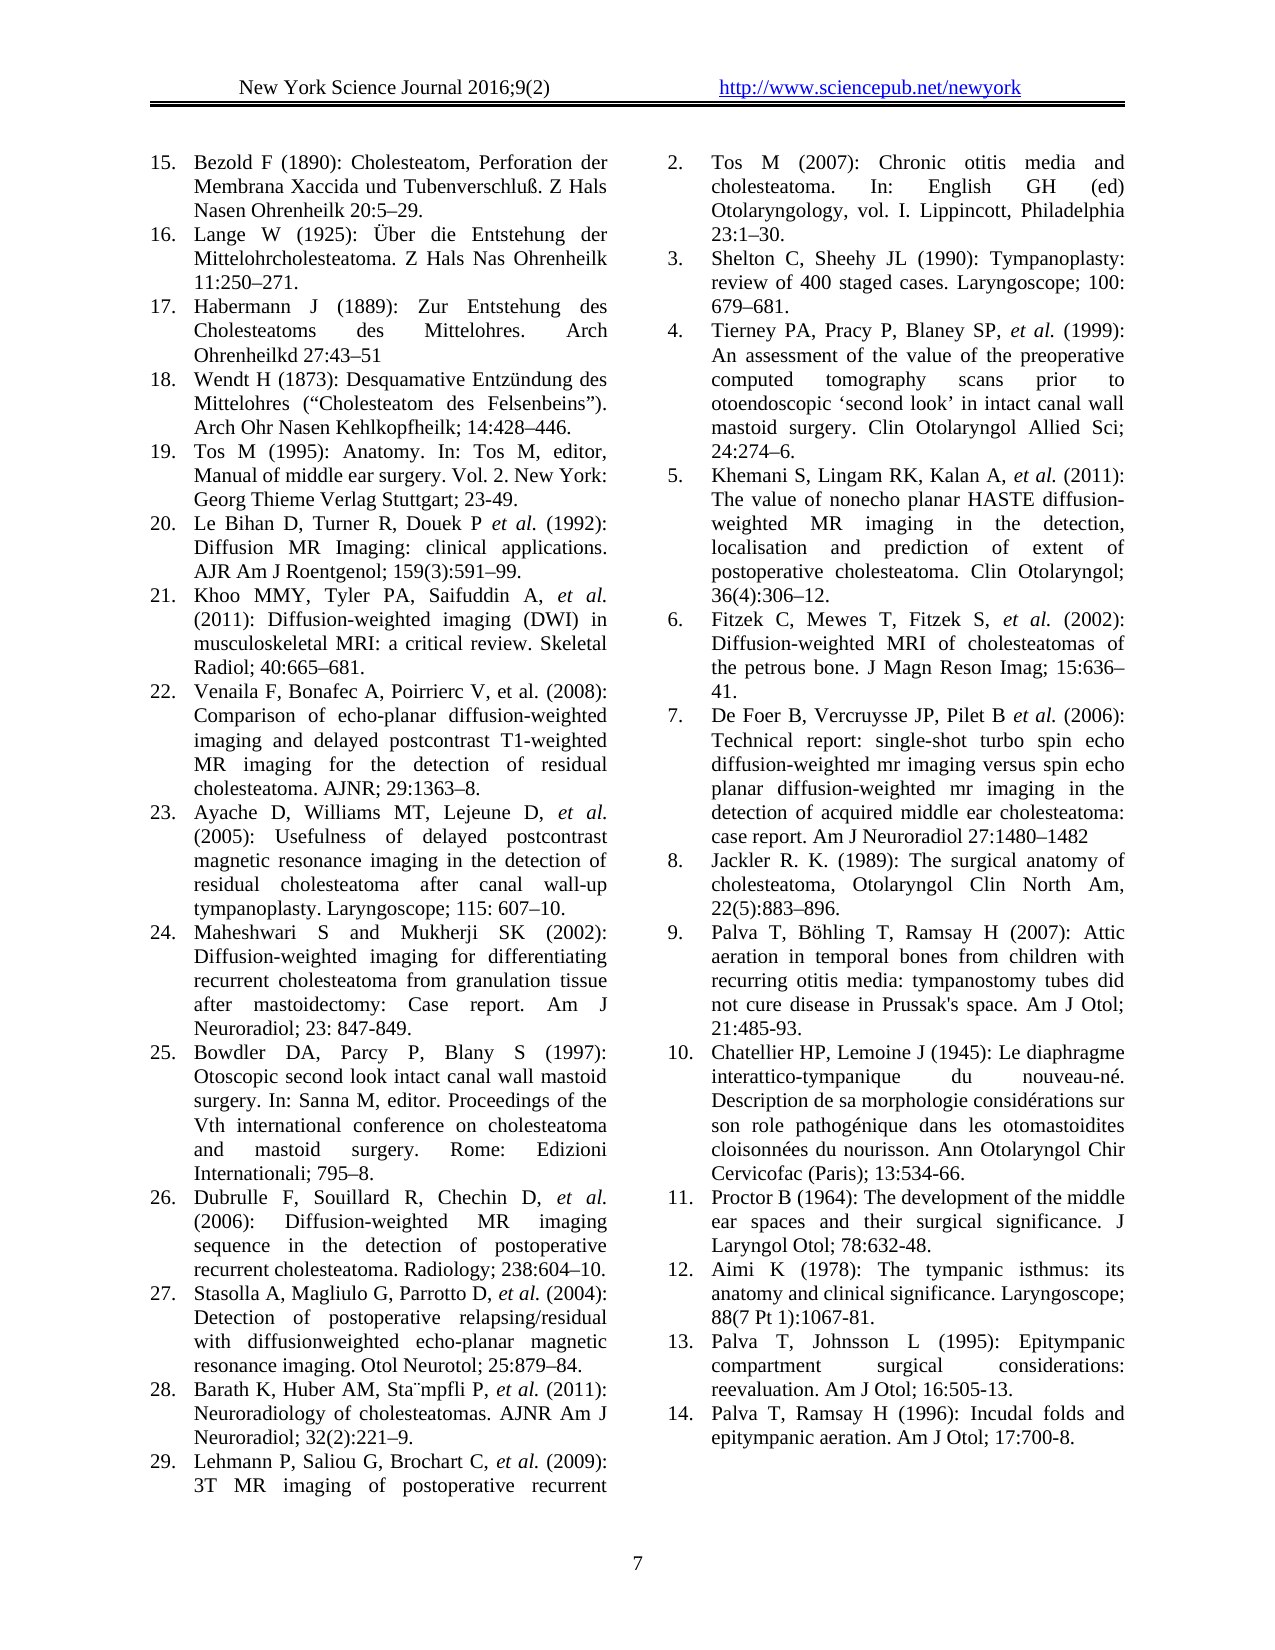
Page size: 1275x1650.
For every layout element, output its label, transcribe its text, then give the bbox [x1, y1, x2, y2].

list Palva T, Böhling T, Ramsay H (2007): Attic aeration in temporal bones from children with recurring otitis media: tympanostomy tubes did not cure disease in Prussak's space. Am J Otol; 21:485-93. [667, 920, 1125, 1040]
list Fitzek C, Mewes T, Fitzek S, et al. (2002): Diffusion-weighted MRI of cholesteatomas of the petrous bone. J Magn Reson Imag; 15:636–41. [667, 607, 1125, 703]
list Shelton C, Sheehy JL (1990): Tympanoplasty: review of 400 staged cases. Laryngoscope; 100: 679–681. [667, 246, 1125, 318]
list Dubrulle F, Souillard R, Chechin D, et al. (2006): Diffusion-weighted MR imaging sequence in the detection of postoperative recurrent cholesteatoma. Radiology; 238:604–10. [150, 1185, 607, 1281]
list Khemani S, Lingam RK, Kalan A, et al. (2011): The value of nonecho planar HASTE diffusion-weighted MR imaging in the detection, localisation and prediction of extent of postoperative cholesteatoma. Clin Otolaryngol; 36(4):306–12. [667, 463, 1125, 607]
list Aimi K (1978): The tympanic isthmus: its anatomy and clinical significance. Laryngoscope; 88(7 Pt 1):1067-81. [667, 1257, 1125, 1329]
list Bowdler DA, Parcy P, Blany S (1997): Otoscopic second look intact canal wall mastoid surgery. In: Sanna M, editor. Proceedings of the Vth international conference on cholesteatoma and mastoid surgery. Rome: Edizioni Internationali; 795–8. [150, 1040, 607, 1185]
list Tos M (1995): Anatomy. In: Tos M, editor, Manual of middle ear surgery. Vol. 2. New York: Georg Thieme Verlag Stuttgart; 23-49. [150, 439, 607, 511]
list Venaila F, Bonafec A, Poirrierc V, et al. (2008): Comparison of echo-planar diffusion-weighted imaging and delayed postcontrast T1-weighted MR imaging for the detection of residual cholesteatoma. AJNR; 29:1363–8. [150, 679, 607, 800]
list Tierney PA, Pracy P, Blaney SP, et al. (1999): An assessment of the value of the preoperative computed tomography scans prior to otoendoscopic ‘second look’ in intact canal wall mastoid surgery. Clin Otolaryngol Allied Sci; 24:274–6. [667, 318, 1125, 463]
list Lange W (1925): Über die Entstehung der Mittelohrcholesteatoma. Z Hals Nas Ohrenheilk 11:250–271. [150, 222, 607, 294]
list Khoo MMY, Tyler PA, Saifuddin A, et al. (2011): Diffusion-weighted imaging (DWI) in musculoskeletal MRI: a critical review. Skeletal Radiol; 40:665–681. [150, 583, 607, 679]
list Palva T, Ramsay H (1996): Incudal folds and epitympanic aeration. Am J Otol; 17:700-8. [667, 1401, 1125, 1449]
list Jackler R. K. (1989): The surgical anatomy of cholesteatoma, Otolaryngol Clin North Am, 22(5):883–896. [667, 848, 1125, 920]
list Ayache D, Williams MT, Lejeune D, et al. (2005): Usefulness of delayed postcontrast magnetic resonance imaging in the detection of residual cholesteatoma after canal wall-up tympanoplasty. Laryngoscope; 115: 607–10. [150, 800, 607, 920]
list Palva T, Johnsson L (1995): Epitympanic compartment surgical considerations: reevaluation. Am J Otol; 16:505-13. [667, 1329, 1125, 1401]
list Le Bihan D, Turner R, Douek P et al. (1992): Diffusion MR Imaging: clinical applications. AJR Am J Roentgenol; 159(3):591–99. [150, 511, 607, 583]
list Habermann J (1889): Zur Entstehung des Cholesteatoms des Mittelohres. Arch Ohrenheilkd 27:43–51 [150, 294, 607, 367]
list De Foer B, Vercruysse JP, Pilet B et al. (2006): Technical report: single-shot turbo spin echo diffusion-weighted mr imaging versus spin echo planar diffusion-weighted mr imaging in the detection of acquired middle ear cholesteatoma: case report. Am J Neuroradiol 27:1480–1482 [667, 703, 1125, 848]
list Barath K, Huber AM, Sta¨mpfli P, et al. (2011): Neuroradiology of cholesteatomas. AJNR Am J Neuroradiol; 32(2):221–9. [150, 1377, 607, 1449]
list Wendt H (1873): Desquamative Entzündung des Mittelohres (“Cholesteatom des Felsenbeins”). Arch Ohr Nasen Kehlkopfheilk; 14:428–446. [150, 367, 607, 439]
list Maheshwari S and Mukherji SK (2002): Diffusion-weighted imaging for differentiating recurrent cholesteatoma from granulation tissue after mastoidectomy: Case report. Am J Neuroradiol; 23: 847-849. [150, 920, 607, 1040]
list Stasolla A, Magliulo G, Parrotto D, et al. (2004): Detection of postoperative relapsing/residual with diffusionweighted echo-planar magnetic resonance imaging. Otol Neurotol; 25:879–84. [150, 1281, 607, 1377]
list Chatellier HP, Lemoine J (1945): Le diaphragme interattico-tympanique du nouveau-né. Description de sa morphologie considérations sur son role pathogénique dans les otomastoidites cloisonnées du nourisson. Ann Otolaryngol Chir Cervicofac (Paris); 13:534-66. [667, 1040, 1125, 1185]
list Proctor B (1964): The development of the middle ear spaces and their surgical significance. J Laryngol Otol; 78:632-48. [667, 1185, 1125, 1257]
list Tos M (2007): Chronic otitis media and cholesteatoma. In: English GH (ed) Otolaryngology, vol. I. Lippincott, Philadelphia 23:1–30. [667, 150, 1125, 246]
list Bezold F (1890): Cholesteatom, Perforation der Membrana Xaccida und Tubenverschluß. Z Hals Nasen Ohrenheilk 20:5–29. [150, 150, 607, 222]
